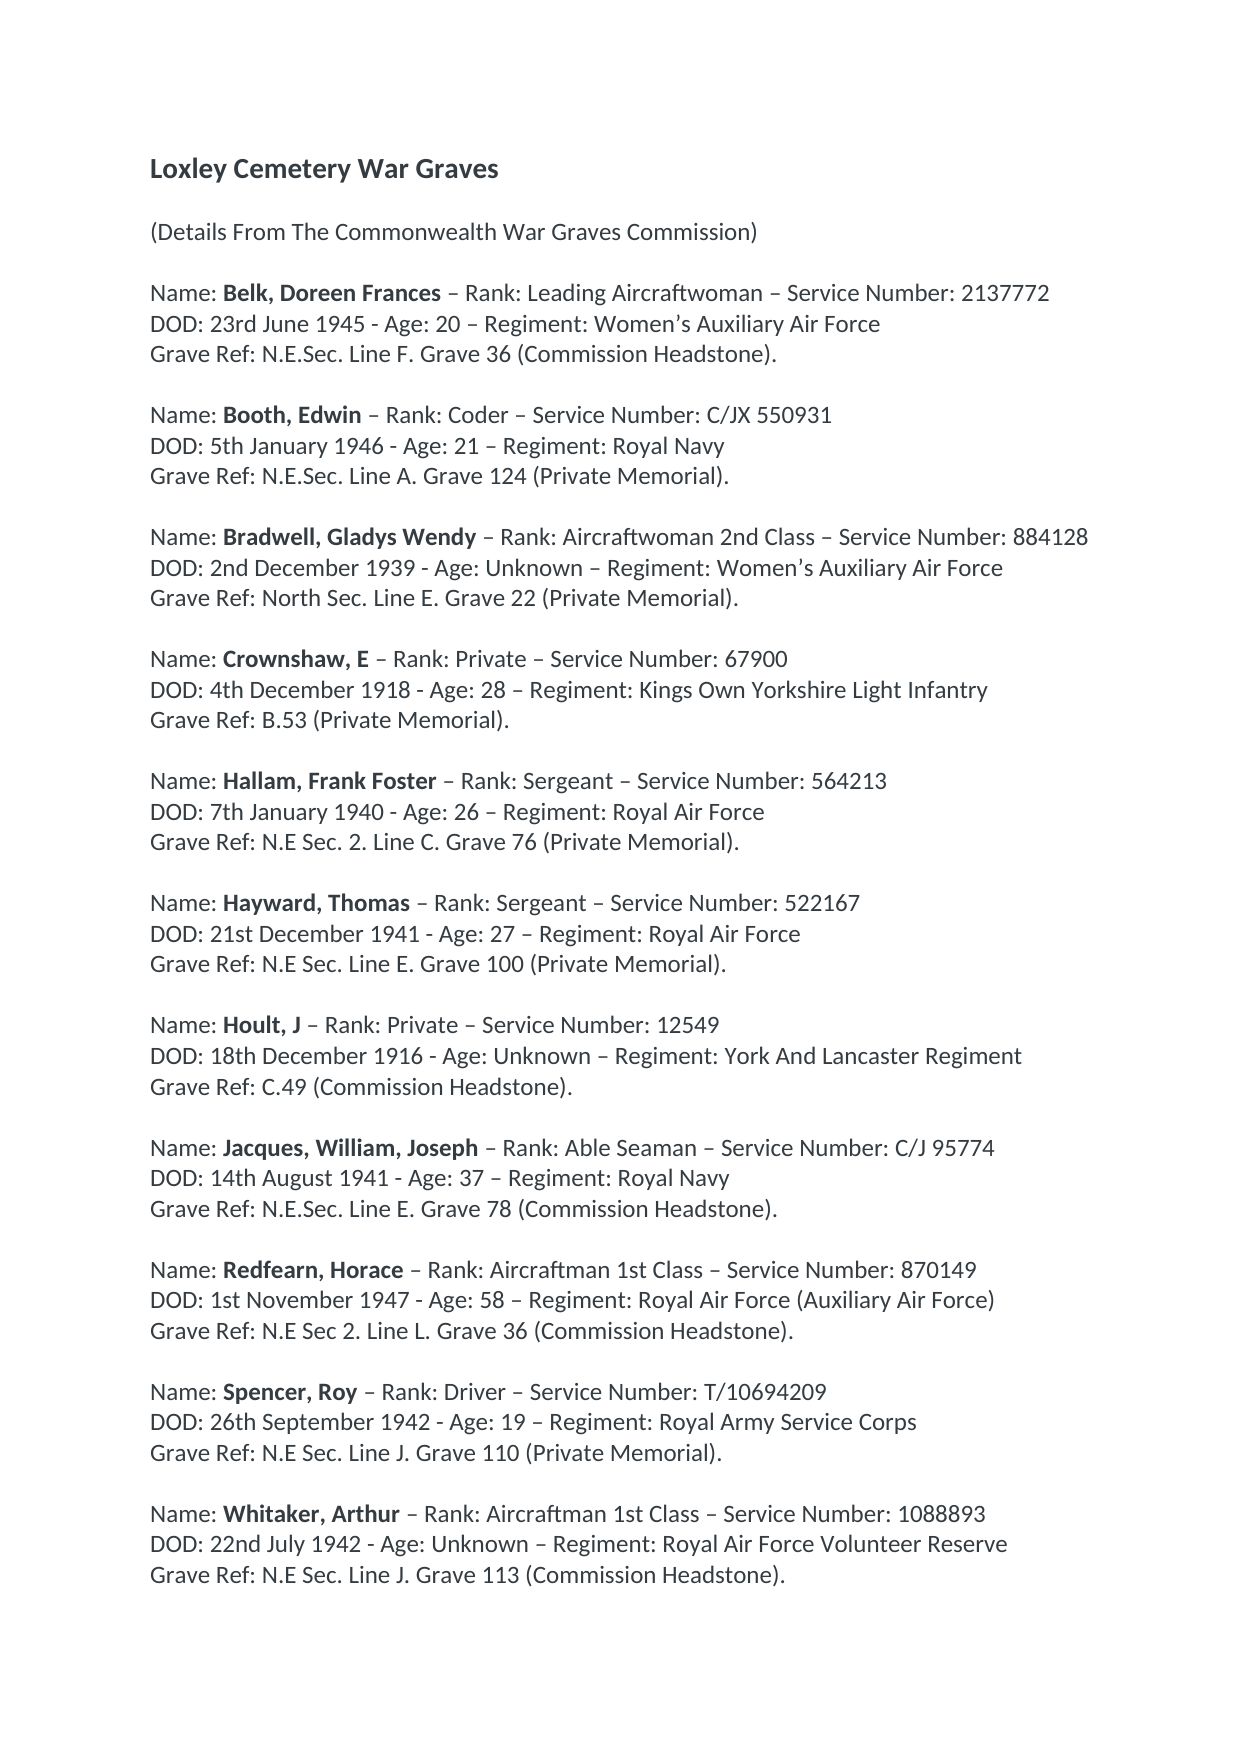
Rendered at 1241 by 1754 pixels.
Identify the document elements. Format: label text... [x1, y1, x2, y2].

text Name: Redfearn, Horace – Rank: Aircraftman 1st Class – Service Number: 870149 [150, 1254, 1090, 1284]
text Name: Booth, Edwin – Rank: Coder – Service Number: C/JX 550931 [150, 399, 1090, 430]
text DOD: 2nd December 1939 - Age: Unknown – Regiment: Women’s Auxiliary Air Force [150, 552, 1090, 582]
text Loxley Cemetery War Graves [150, 150, 1090, 186]
text Name: Crownshaw, E – Rank: Private – Service Number: 67900 [150, 643, 1090, 674]
text DOD: 23rd June 1945 - Age: 20 – Regiment: Women’s Auxiliary Air Force [150, 308, 1090, 338]
text Name: Hoult, J – Rank: Private – Service Number: 12549 [150, 1010, 1090, 1040]
text Name: Jacques, William, Joseph – Rank: Able Seaman – Service Number: C/J 95774 [150, 1132, 1090, 1162]
text Name: Spencer, Roy – Rank: Driver – Service Number: T/10694209 [150, 1376, 1090, 1406]
text (Details From The Commonwealth War Graves Commission) [150, 216, 1090, 247]
text DOD: 22nd July 1942 - Age: Unknown – Regiment: Royal Air Force Volunteer Reserve [150, 1528, 1090, 1559]
text Name: Belk, Doreen Frances – Rank: Leading Aircraftwoman – Service Number: 2137772 [150, 277, 1090, 308]
text Grave Ref: B.53 (Private Memorial). [150, 704, 1090, 735]
text Name: Whitaker, Arthur – Rank: Aircraftman 1st Class – Service Number: 1088893 [150, 1498, 1090, 1528]
text DOD: 21st December 1941 - Age: 27 – Regiment: Royal Air Force [150, 918, 1090, 949]
text Name: Bradwell, Gladys Wendy – Rank: Aircraftwoman 2nd Class – Service Number: 884128 [150, 521, 1090, 552]
text DOD: 26th September 1942 - Age: 19 – Regiment: Royal Army Service Corps [150, 1406, 1090, 1437]
text Grave Ref: N.E.Sec. Line F. Grave 36 (Commission Headstone). [150, 338, 1090, 369]
text DOD: 4th December 1918 - Age: 28 – Regiment: Kings Own Yorkshire Light Infantry [150, 674, 1090, 704]
text Grave Ref: N.E.Sec. Line A. Grave 124 (Private Memorial). [150, 460, 1090, 491]
text Grave Ref: N.E.Sec. Line E. Grave 78 (Commission Headstone). [150, 1193, 1090, 1223]
text Grave Ref: N.E Sec. Line J. Grave 113 (Commission Headstone). [150, 1559, 1090, 1589]
text DOD: 7th January 1940 - Age: 26 – Regiment: Royal Air Force [150, 796, 1090, 827]
text Grave Ref: North Sec. Line E. Grave 22 (Private Memorial). [150, 582, 1090, 613]
text DOD: 14th August 1941 - Age: 37 – Regiment: Royal Navy [150, 1162, 1090, 1193]
text DOD: 5th January 1946 - Age: 21 – Regiment: Royal Navy [150, 430, 1090, 460]
text Name: Hayward, Thomas – Rank: Sergeant – Service Number: 522167 [150, 888, 1090, 918]
text Grave Ref: N.E Sec. Line E. Grave 100 (Private Memorial). [150, 949, 1090, 979]
text Name: Hallam, Frank Foster – Rank: Sergeant – Service Number: 564213 [150, 766, 1090, 796]
text Grave Ref: N.E Sec. 2. Line C. Grave 76 (Private Memorial). [150, 827, 1090, 857]
text Grave Ref: N.E Sec. Line J. Grave 110 (Private Memorial). [150, 1437, 1090, 1467]
text Grave Ref: C.49 (Commission Headstone). [150, 1071, 1090, 1101]
text DOD: 18th December 1916 - Age: Unknown – Regiment: York And Lancaster Regiment [150, 1040, 1090, 1071]
text Grave Ref: N.E Sec 2. Line L. Grave 36 (Commission Headstone). [150, 1315, 1090, 1345]
text DOD: 1st November 1947 - Age: 58 – Regiment: Royal Air Force (Auxiliary Air Force) [150, 1284, 1090, 1315]
